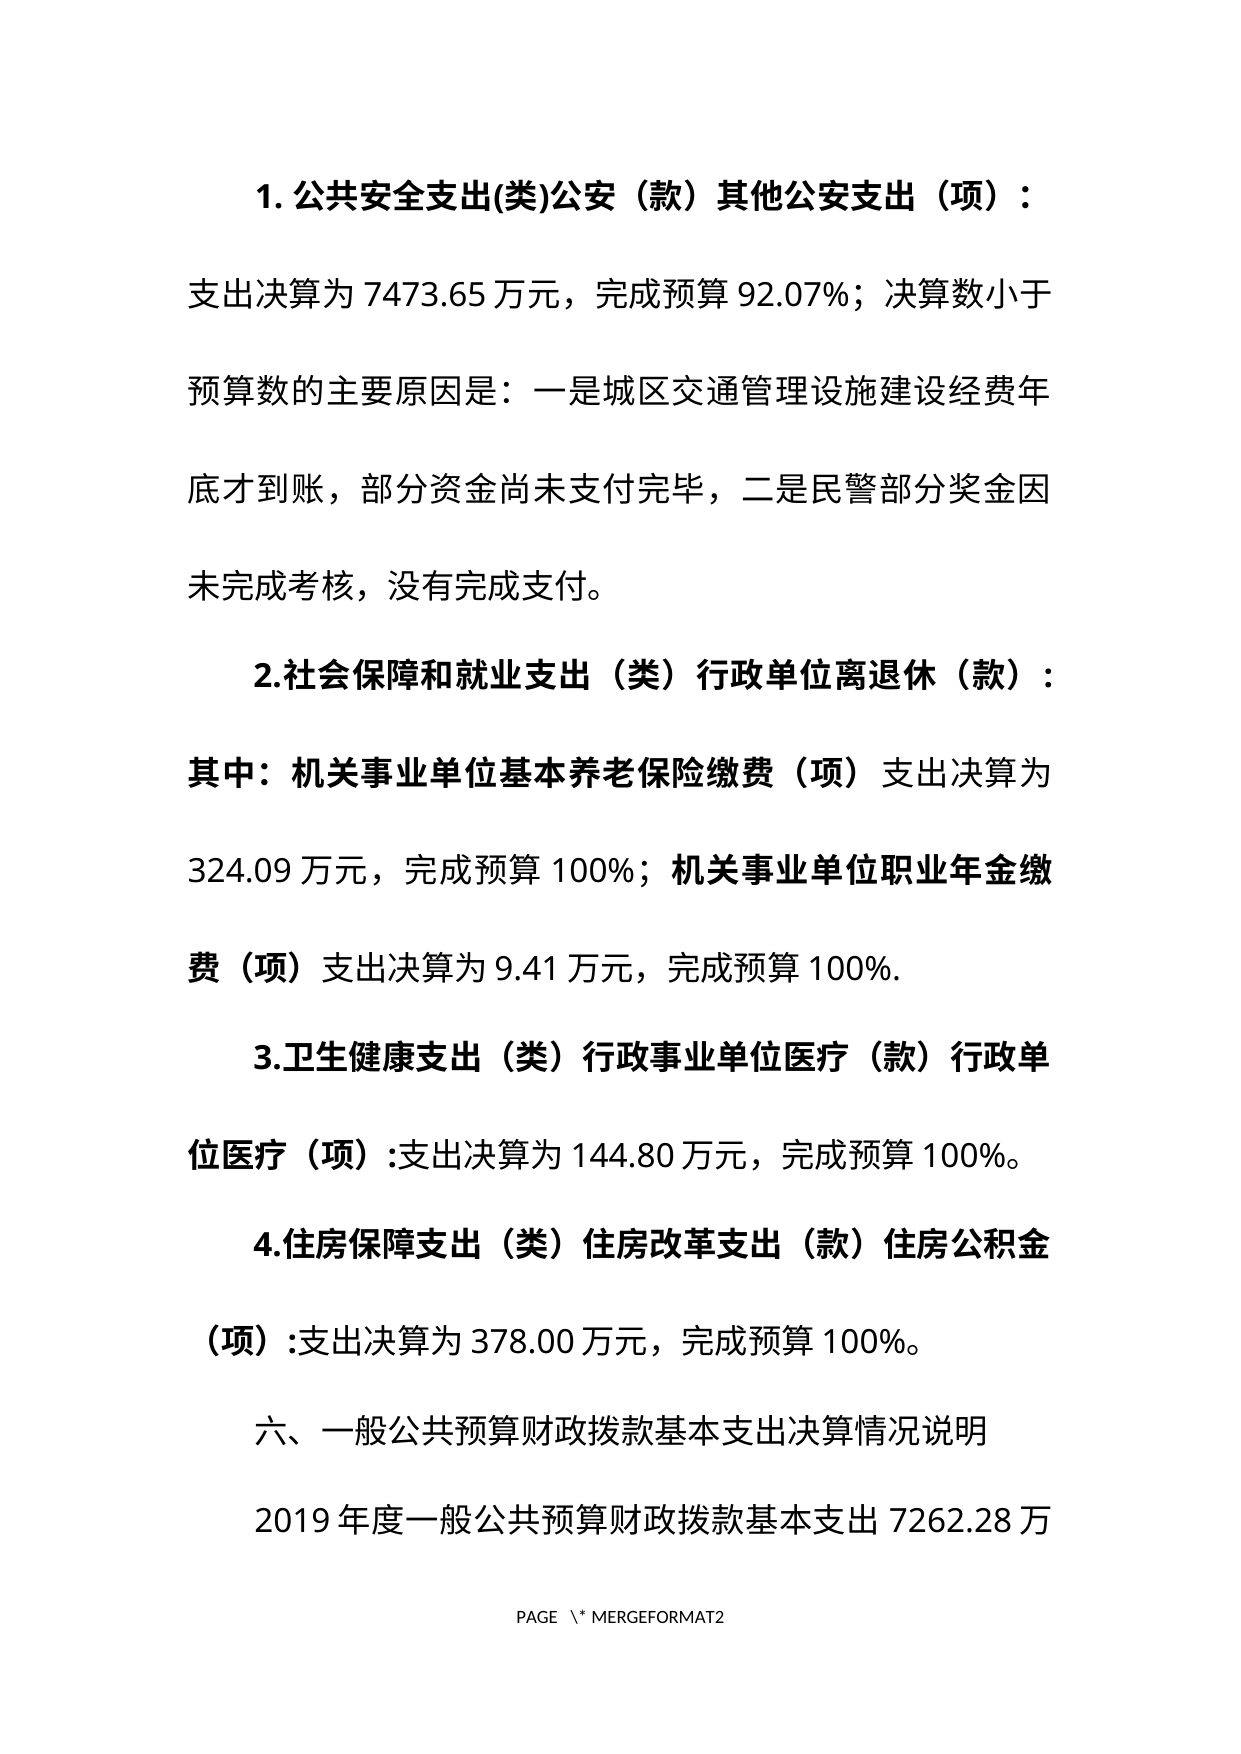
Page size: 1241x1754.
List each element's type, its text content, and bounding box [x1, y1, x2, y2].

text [187, 1485, 1053, 1550]
text 2.社会保障和就业支出（类）行政单位离退休（款）:其中：机关事业单位基本养老保险缴费（项）支出决算为324.09万元，完成预算100%；机关事业单位职业年金缴费（项）支出决算为9.41万元，完成预算100%. [187, 641, 1053, 998]
text 六、一般公共预算财政拨款基本支出决算情况说明 [187, 1396, 1053, 1461]
text 3.卫生健康支出（类）行政事业单位医疗（款）行政单位医疗（项）:支出决算为144.80万元，完成预算100%。 [187, 1023, 1053, 1185]
text 1. 公共安全支出(类)公安（款）其他公安支出（项）：支出决算为7473.65万元，完成预算92.07%；决算数小于预算数的主要原因是：一是城区交通管理设施建设经费年底才到账，部分资金尚未支付完毕，二是民警部分奖金因未完成考核，没有完成支付。 [187, 162, 1053, 617]
text 4.住房保障支出（类）住房改革支出（款）住房公积金（项）:支出决算为378.00万元，完成预算100%。 [187, 1209, 1053, 1372]
